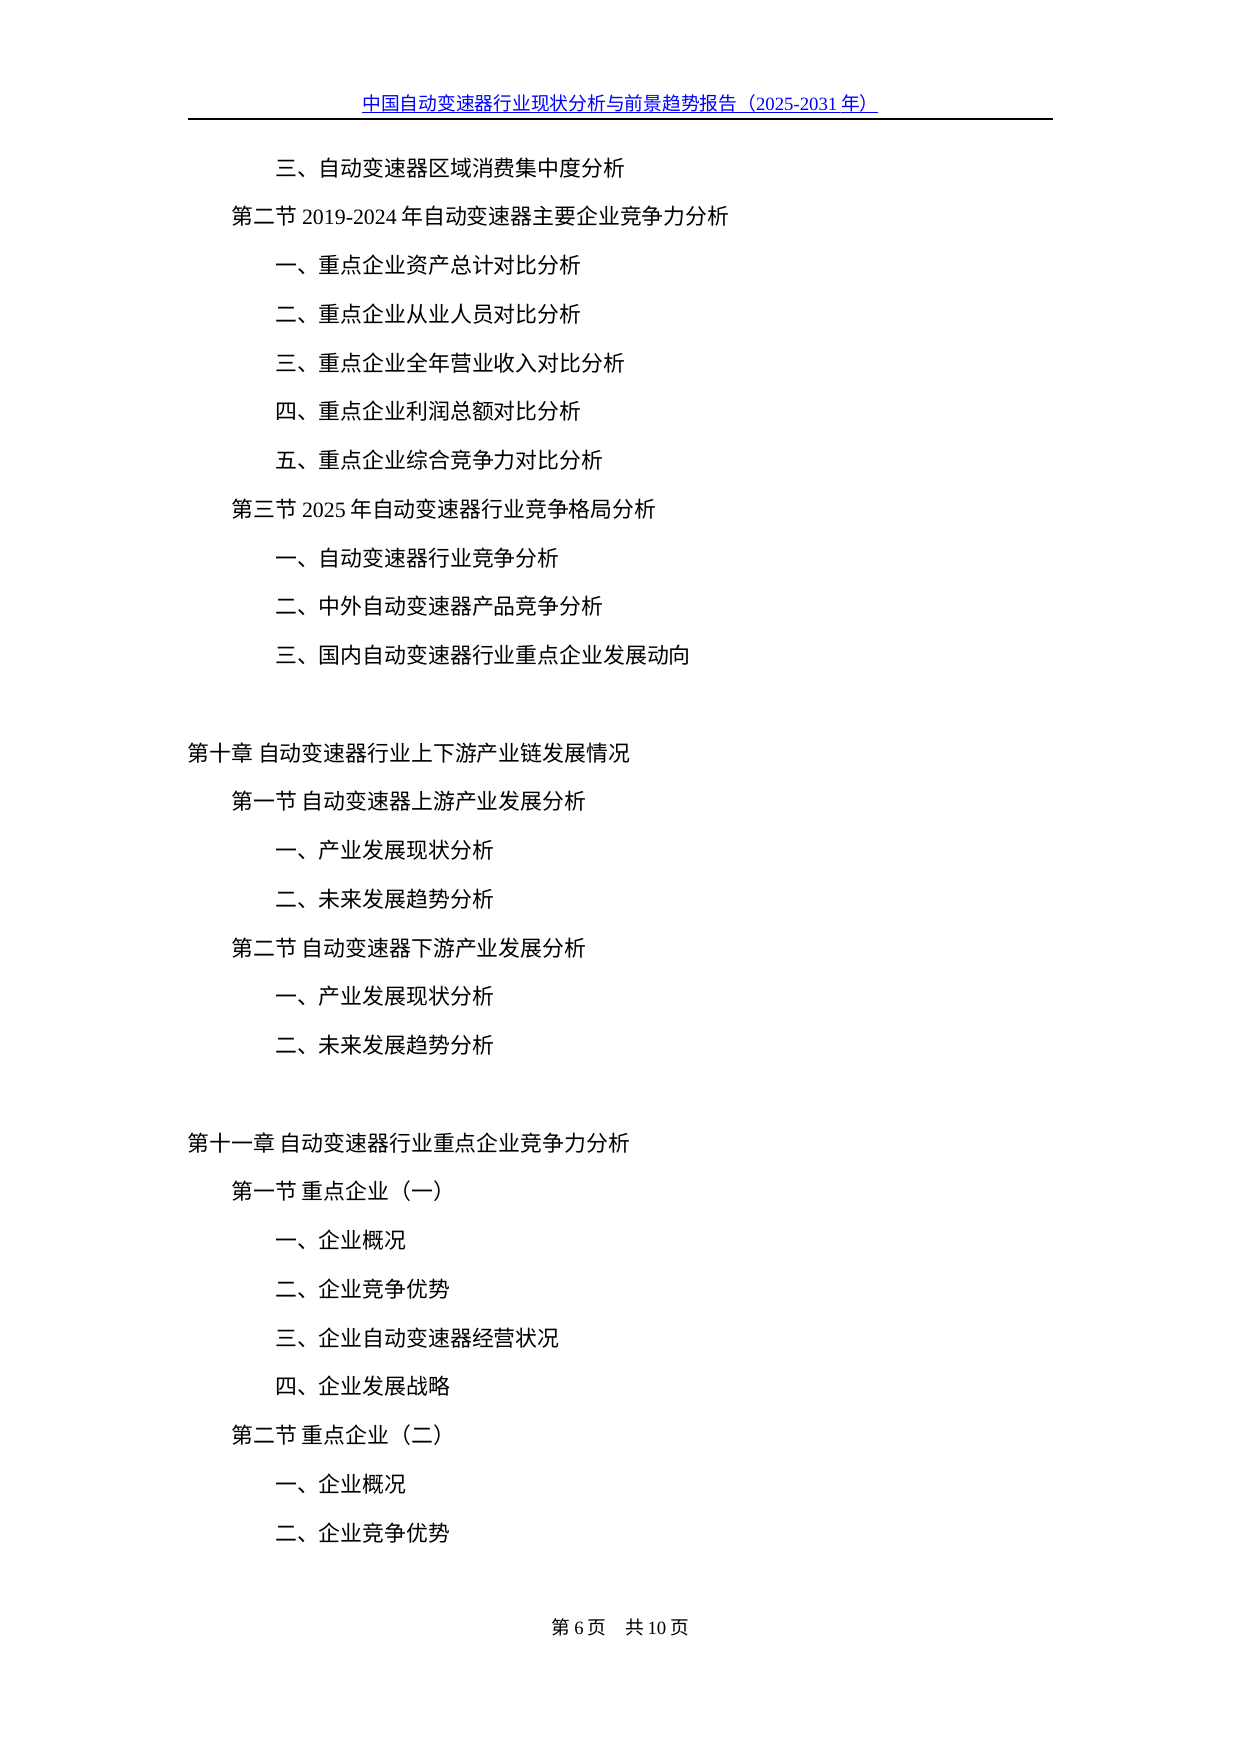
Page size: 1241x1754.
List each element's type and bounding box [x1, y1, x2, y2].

text [187, 150, 1053, 1548]
